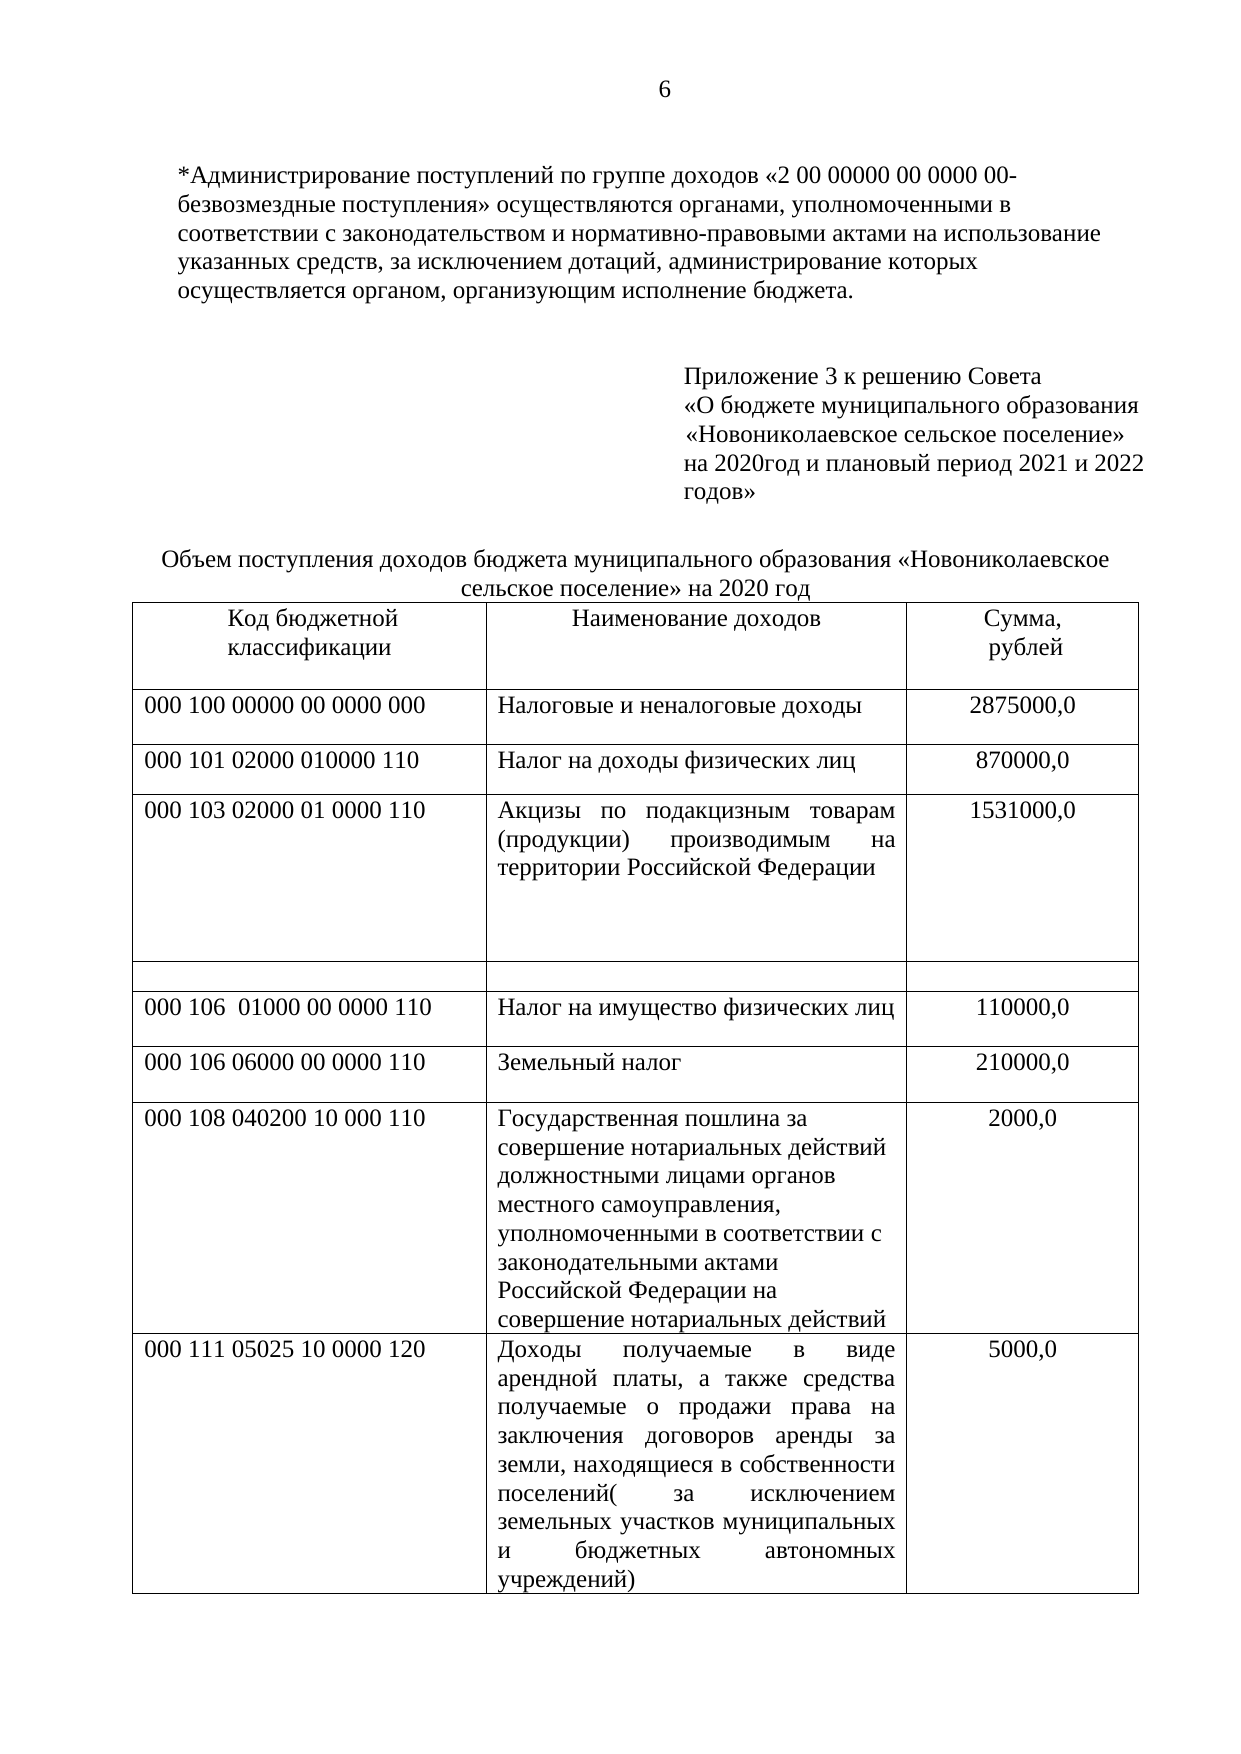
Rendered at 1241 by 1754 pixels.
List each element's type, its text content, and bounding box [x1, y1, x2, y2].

text *Администрирование поступлений по группе доходов «2 00 00000 00 0000 00-безвозмездные поступления» осуществляются органами, уполномоченными в соответствии с законодательством и нормативно-правовыми актами на использование указанных средств, за исключением дотаций, администрирование которых осуществляется органом, организующим исполнение бюджета. [177, 160, 1152, 304]
table_cell 000 100 00000 00 0000 000 [133, 690, 486, 744]
text Приложение 3 к решению Совета [177, 361, 1152, 390]
table_cell Налоговые и неналоговые доходы [487, 690, 906, 744]
table_cell 5000,0 [907, 1334, 1138, 1593]
table_cell Сумма, рублей [907, 603, 1138, 689]
table_cell 1531000,0 [907, 795, 1138, 961]
table_cell Налог на имущество физических лиц [487, 992, 906, 1046]
table_cell 2875000,0 [907, 690, 1138, 744]
table_cell Государственная пошлина за совершение нотариальных действий должностными лицами органов местного самоуправления, уполномоченными в соответствии с законодательными актами Российской Федерации на совершение нотариальных действий [487, 1103, 906, 1333]
table_cell Земельный налог [487, 1047, 906, 1102]
table_cell 870000,0 [907, 745, 1138, 794]
table_cell 110000,0 [907, 992, 1138, 1046]
table_cell 000 106 01000 00 0000 110 [133, 992, 486, 1046]
table_cell 000 106 06000 00 0000 110 [133, 1047, 486, 1102]
table_cell 000 101 02000 010000 110 [133, 745, 486, 794]
text «Новониколаевское сельское поселение» [177, 419, 1152, 448]
text «О бюджете муниципального образования [177, 390, 1152, 419]
table_cell 000 103 02000 01 0000 110 [133, 795, 486, 961]
table_cell 210000,0 [907, 1047, 1138, 1102]
table_cell 2000,0 [907, 1103, 1138, 1333]
table_header Объем поступления доходов бюджета муниципального образования «Новониколаевское сельское поселение» на 2020 год [133, 505, 1138, 602]
table_cell Акцизы по подакцизным товарам (продукции) производимым на территории Российской Федерации [487, 795, 906, 961]
table_cell 000 108 040200 10 000 110 [133, 1103, 486, 1333]
table_cell [133, 962, 486, 991]
table_cell Налог на доходы физических лиц [487, 745, 906, 794]
table_cell Доходы получаемые в виде арендной платы, а также средства получаемые о продажи права на заключения договоров аренды за земли, находящиеся в собственности поселений( за исключением земельных участков муниципальных и бюджетных автономных учреждений) [487, 1334, 906, 1593]
table_cell [487, 962, 906, 991]
table_cell 000 111 05025 10 0000 120 [133, 1334, 486, 1593]
text на 2020год и плановый период 2021 и 2022 [177, 448, 1152, 476]
table_cell [907, 962, 1138, 991]
text годов» [177, 476, 1152, 505]
table_cell Код бюджетной классификации [133, 603, 486, 689]
table_cell Наименование доходов [487, 603, 906, 689]
